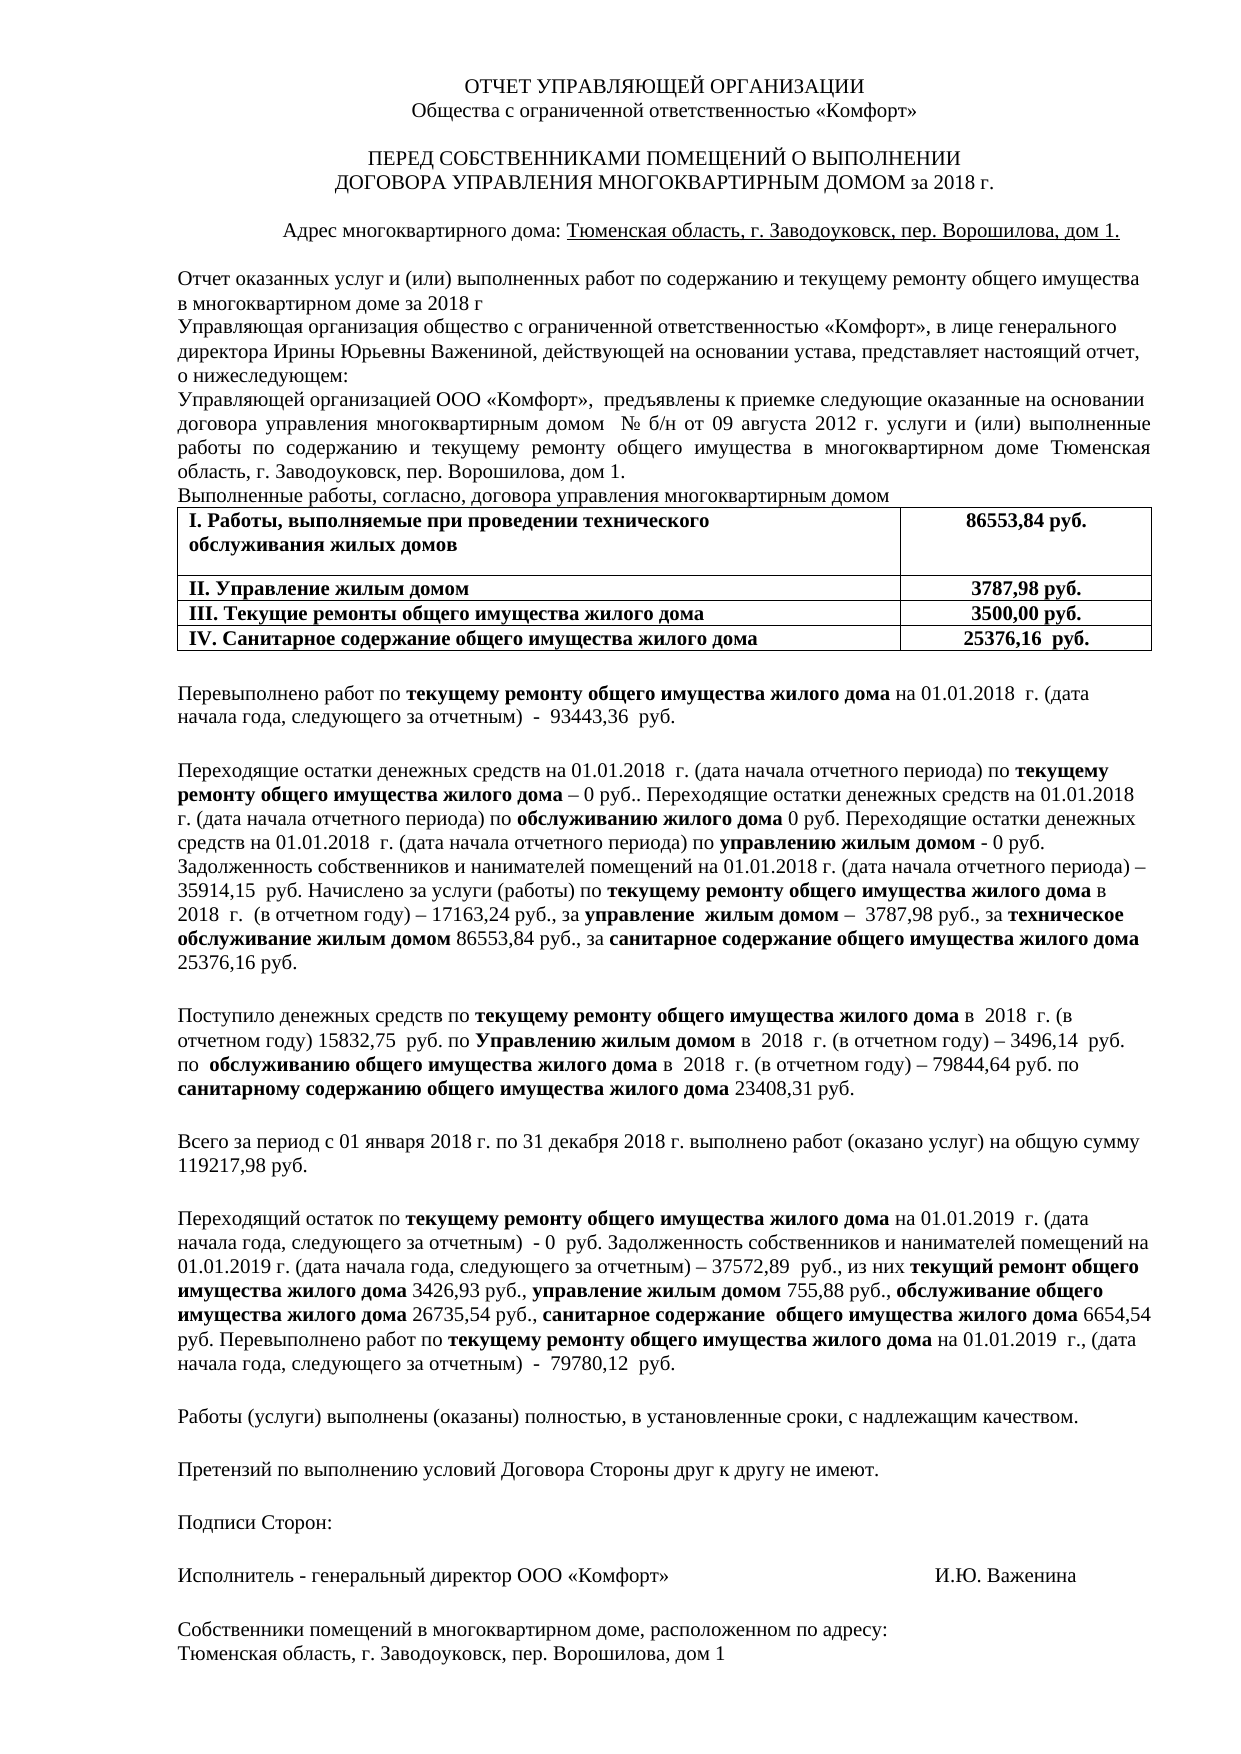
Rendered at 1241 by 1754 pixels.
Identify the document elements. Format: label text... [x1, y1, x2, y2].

text Претензий по выполнению условий Договора Стороны друг к другу не имеют. [177, 1457, 1152, 1481]
table_cell 3500,00 руб. [901, 601, 1151, 625]
text Исполнитель - генеральный директор ООО «Комфорт» И.Ю. Важенина [177, 1563, 1152, 1587]
text Общества с ограниченной ответственностью «Комфорт» [177, 98, 1152, 122]
text Всего за период с 01 января 2018 г. по 31 декабря 2018 г. выполнено работ (оказано услуг) на общую сумму 119217,98 руб. [177, 1129, 1152, 1177]
text Перевыполнено работ по текущему ремонту общего имущества жилого дома на 01.01.2018 г. (дата начала года, следующего за отчетным) - 93443,36 руб. [177, 680, 1152, 728]
table_cell 25376,16 руб. [901, 626, 1151, 650]
text Тюменская область, г. Заводоуковск, пер. Ворошилова, дом 1 [177, 1641, 1152, 1665]
text Отчет оказанных услуг и (или) выполненных работ по содержанию и текущему ремонту общего имущества в многоквартирном доме за 2018 г [177, 266, 1152, 314]
text ПЕРЕД СОБСТВЕННИКАМИ ПОМЕЩЕНИЙ О ВЫПОЛНЕНИИ [177, 146, 1152, 170]
table_cell IV. Санитарное содержание общего имущества жилого дома [178, 626, 900, 650]
text Адрес многоквартирного дома: Тюменская область, г. Заводоуковск, пер. Ворошилова, дом 1. [177, 218, 1152, 242]
table_cell 3787,98 руб. [901, 576, 1151, 600]
text Работы (услуги) выполнены (оказаны) полностью, в установленные сроки, с надлежащим качеством. [177, 1404, 1152, 1428]
text ДОГОВОРА УПРАВЛЕНИЯ МНОГОКВАРТИРНЫМ ДОМОМ за 2018 г. [177, 170, 1152, 194]
table_cell II. Управление жилым домом [178, 576, 900, 600]
text Выполненные работы, согласно, договора управления многоквартирным домом [177, 483, 1152, 507]
table_header I. Работы, выполняемые при проведении технического обслуживания жилых домов [178, 508, 900, 575]
text Переходящие остатки денежных средств на 01.01.2018 г. (дата начала отчетного периода) по текущему ремонту общего имущества жилого дома – 0 руб.. Переходящие остатки денежных средств на 01.01.2018 г. (дата начала отчетного периода) по обслуживанию жилого дома 0 руб. Переходящие остатки денежных средств на 01.01.2018 г. (дата начала отчетного периода) по управлению жилым домом - 0 руб. Задолженность собственников и нанимателей помещений на 01.01.2018 г. (дата начала отчетного периода) – 35914,15 руб. Начислено за услуги (работы) по текущему ремонту общего имущества жилого дома в 2018 г. (в отчетном году) – 17163,24 руб., за управление жилым домом – 3787,98 руб., за техническое обслуживание жилым домом 86553,84 руб., за санитарное содержание общего имущества жилого дома 25376,16 руб. [177, 758, 1152, 974]
text Управляющая организация общество с ограниченной ответственностью «Комфорт», в лице генерального директора Ирины Юрьевны Важениной, действующей на основании устава, представляет настоящий отчет, о нижеследующем: [177, 314, 1152, 387]
text Собственники помещений в многоквартирном доме, расположенном по адресу: [177, 1617, 1152, 1641]
text Переходящий остаток по текущему ремонту общего имущества жилого дома на 01.01.2019 г. (дата начала года, следующего за отчетным) - 0 руб. Задолженность собственников и нанимателей помещений на 01.01.2019 г. (дата начала года, следующего за отчетным) – 37572,89 руб., из них текущий ремонт общего имущества жилого дома 3426,93 руб., управление жилым домом 755,88 руб., обслуживание общего имущества жилого дома 26735,54 руб., санитарное содержание общего имущества жилого дома 6654,54 руб. Перевыполнено работ по текущему ремонту общего имущества жилого дома на 01.01.2019 г., (дата начала года, следующего за отчетным) - 79780,12 руб. [177, 1206, 1152, 1374]
text Поступило денежных средств по текущему ремонту общего имущества жилого дома в 2018 г. (в отчетном году) 15832,75 руб. по Управлению жилым домом в 2018 г. (в отчетном году) – 3496,14 руб. по обслуживанию общего имущества жилого дома в 2018 г. (в отчетном году) – 79844,64 руб. по санитарному содержанию общего имущества жилого дома 23408,31 руб. [177, 1003, 1152, 1100]
text Управляющей организацией ООО «Комфорт», предъявлены к приемке следующие оказанные на основании [177, 387, 1152, 411]
table_header 86553,84 руб. [901, 508, 1151, 575]
text договора управления многоквартирным домом № б/н от 09 августа 2012 г. услуги и (или) выполненные работы по содержанию и текущему ремонту общего имущества в многоквартирном доме Тюменская область, г. Заводоуковск, пер. Ворошилова, дом 1. [177, 411, 1152, 483]
table_cell III. Текущие ремонты общего имущества жилого дома [178, 601, 900, 625]
text Подписи Сторон: [177, 1510, 1152, 1534]
text ОТЧЕТ УПРАВЛЯЮЩЕЙ ОРГАНИЗАЦИИ [177, 74, 1152, 98]
